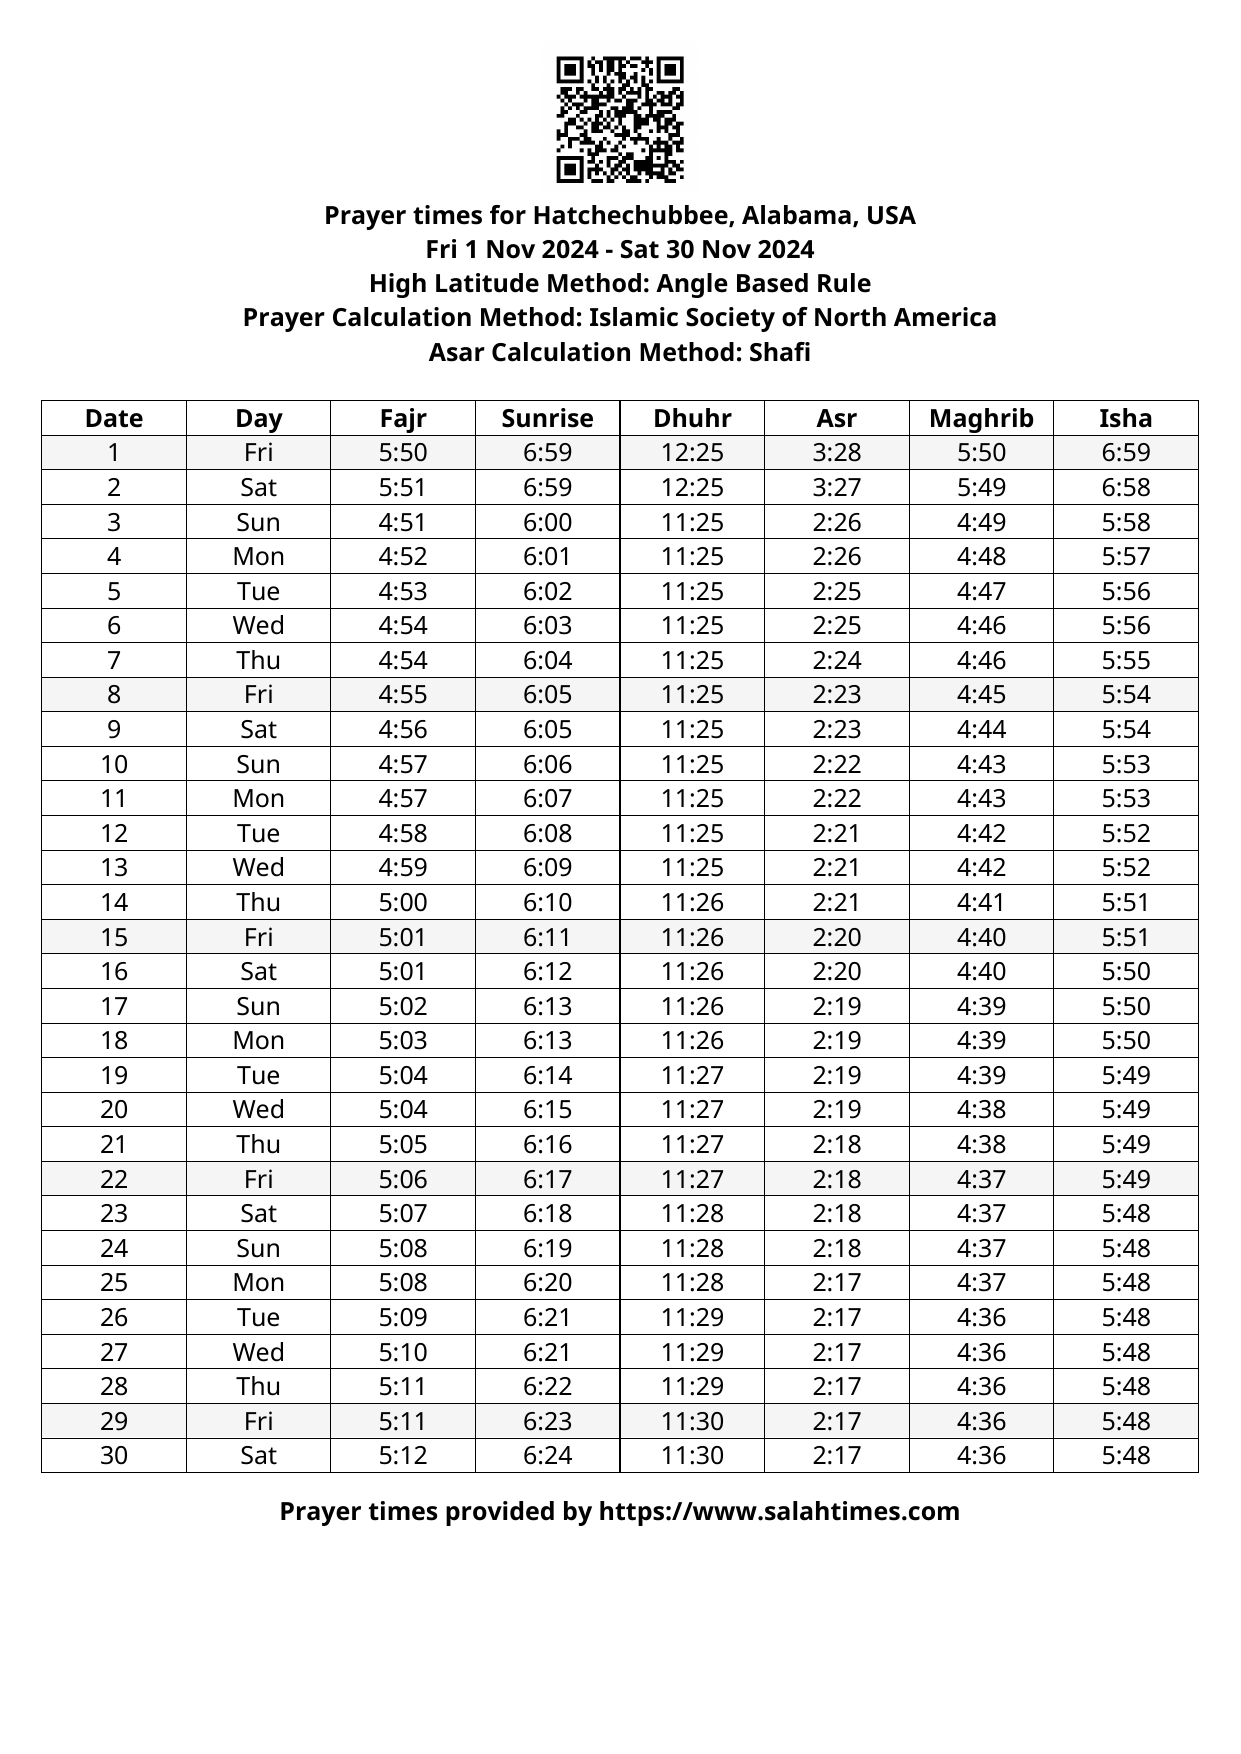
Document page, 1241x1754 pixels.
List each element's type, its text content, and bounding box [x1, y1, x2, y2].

table_cell 2 [42, 470, 186, 504]
table_cell 2:21 [765, 885, 909, 919]
table_cell 2:17 [765, 1335, 909, 1368]
table_cell 6:22 [476, 1369, 619, 1403]
table_cell 6:04 [476, 643, 619, 677]
table_cell 8 [42, 678, 186, 711]
table_cell 11 [42, 781, 186, 815]
table_cell Sat [187, 470, 330, 504]
table_cell 11:25 [621, 712, 764, 746]
table_cell Tue [187, 816, 330, 849]
table_cell 6:12 [476, 954, 619, 988]
table_cell 11:29 [621, 1335, 764, 1368]
table_cell 5:51 [1054, 885, 1198, 919]
table_cell 4:38 [910, 1093, 1053, 1126]
table_cell 5:09 [331, 1300, 475, 1334]
table_cell 5:50 [1054, 989, 1198, 1022]
table_cell 20 [42, 1093, 186, 1126]
table_cell 12:25 [621, 436, 764, 469]
table_cell 11:25 [621, 816, 764, 849]
table_cell 4:42 [910, 816, 1053, 849]
table_cell 11:25 [621, 678, 764, 711]
table_cell 2:18 [765, 1196, 909, 1230]
table_cell 5:51 [331, 470, 475, 504]
table_cell 4:48 [910, 539, 1053, 573]
table_cell 16 [42, 954, 186, 988]
table_cell 5:56 [1054, 574, 1198, 607]
table_cell 4:49 [910, 505, 1053, 538]
table_cell 2:19 [765, 989, 909, 1022]
table_cell 5:01 [331, 954, 475, 988]
table_cell 5:06 [331, 1162, 475, 1195]
table_cell 2:17 [765, 1266, 909, 1299]
table_cell 5 [42, 574, 186, 607]
table_cell Mon [187, 539, 330, 573]
table_cell 3 [42, 505, 186, 538]
table_cell Fri [187, 1162, 330, 1195]
text Asar Calculation Method: Shafi [42, 334, 1198, 368]
table_cell 4:39 [910, 1058, 1053, 1092]
table_cell Wed [187, 851, 330, 884]
table_cell Thu [187, 643, 330, 677]
text Prayer Calculation Method: Islamic Society of North America [42, 300, 1198, 334]
table_cell 6:05 [476, 678, 619, 711]
table_cell 2:25 [765, 574, 909, 607]
table_cell 5:48 [1054, 1266, 1198, 1299]
table_cell 4:37 [910, 1162, 1053, 1195]
table_cell 4:36 [910, 1335, 1053, 1368]
table_cell 4:59 [331, 851, 475, 884]
table_cell 6:13 [476, 1024, 619, 1057]
table_cell Sat [187, 712, 330, 746]
table_cell 2:20 [765, 920, 909, 953]
table_cell 4:51 [331, 505, 475, 538]
table_cell 18 [42, 1024, 186, 1057]
table_cell 11:27 [621, 1058, 764, 1092]
table_cell 5:49 [1054, 1162, 1198, 1195]
table_cell 4:58 [331, 816, 475, 849]
table_cell 28 [42, 1369, 186, 1403]
table_cell 4:54 [331, 609, 475, 642]
table_cell 11:28 [621, 1266, 764, 1299]
table_cell 5:00 [331, 885, 475, 919]
table_cell 11:26 [621, 885, 764, 919]
table_cell 24 [42, 1231, 186, 1264]
table_cell 15 [42, 920, 186, 953]
table_cell 6:11 [476, 920, 619, 953]
table_cell 5:49 [910, 470, 1053, 504]
table_cell Thu [187, 885, 330, 919]
table_cell 12:25 [621, 470, 764, 504]
table_cell 5:48 [1054, 1335, 1198, 1368]
table_cell 5:54 [1054, 712, 1198, 746]
table_cell 5:01 [331, 920, 475, 953]
table_cell Wed [187, 609, 330, 642]
table_cell 10 [42, 747, 186, 780]
table_cell 4:36 [910, 1369, 1053, 1403]
table_cell 4:41 [910, 885, 1053, 919]
table_cell 4:37 [910, 1266, 1053, 1299]
table_cell 2:20 [765, 954, 909, 988]
table_cell 5:52 [1054, 851, 1198, 884]
table_cell Mon [187, 781, 330, 815]
table_cell 4:38 [910, 1127, 1053, 1161]
table_cell 4 [42, 539, 186, 573]
table_cell Sat [187, 1439, 330, 1472]
table_cell 11:26 [621, 954, 764, 988]
table_cell 4:36 [910, 1404, 1053, 1437]
table_cell 6:18 [476, 1196, 619, 1230]
table_cell Fri [187, 920, 330, 953]
table_cell 11:29 [621, 1300, 764, 1334]
table_cell 2:19 [765, 1024, 909, 1057]
table_cell 5:53 [1054, 781, 1198, 815]
table_cell 5:48 [1054, 1439, 1198, 1472]
table_cell 5:49 [1054, 1127, 1198, 1161]
table_cell 2:21 [765, 851, 909, 884]
table_cell 14 [42, 885, 186, 919]
table_cell 6:07 [476, 781, 619, 815]
table_cell 4:36 [910, 1300, 1053, 1334]
table_cell 4:43 [910, 781, 1053, 815]
table_cell 2:24 [765, 643, 909, 677]
table_cell 11:25 [621, 505, 764, 538]
table_cell 2:17 [765, 1404, 909, 1437]
table_cell 11:27 [621, 1093, 764, 1126]
table_cell 6:03 [476, 609, 619, 642]
table_cell 5:02 [331, 989, 475, 1022]
table_cell 11:28 [621, 1196, 764, 1230]
table_cell 5:08 [331, 1266, 475, 1299]
table_cell 6:21 [476, 1335, 619, 1368]
table_cell 6:06 [476, 747, 619, 780]
table_cell 6:08 [476, 816, 619, 849]
table_header Isha [1054, 401, 1198, 434]
table_cell Sun [187, 1231, 330, 1264]
table_cell 5:12 [331, 1439, 475, 1472]
table_cell 4:45 [910, 678, 1053, 711]
table_cell 11:25 [621, 574, 764, 607]
table_cell 6:24 [476, 1439, 619, 1472]
table_cell 2:18 [765, 1162, 909, 1195]
table_cell 4:57 [331, 781, 475, 815]
table_cell 5:04 [331, 1093, 475, 1126]
table_header Sunrise [476, 401, 619, 434]
table_cell Thu [187, 1369, 330, 1403]
table_header Maghrib [910, 401, 1053, 434]
table_cell 4:52 [331, 539, 475, 573]
table_cell 6:15 [476, 1093, 619, 1126]
table_cell 11:26 [621, 989, 764, 1022]
table_cell 7 [42, 643, 186, 677]
table_cell 2:21 [765, 816, 909, 849]
table_cell 6:21 [476, 1300, 619, 1334]
table_cell 4:37 [910, 1231, 1053, 1264]
table_header Fajr [331, 401, 475, 434]
table_cell 1 [42, 436, 186, 469]
table_cell Mon [187, 1266, 330, 1299]
table_cell 4:46 [910, 609, 1053, 642]
table_cell 5:48 [1054, 1300, 1198, 1334]
table_cell 4:40 [910, 920, 1053, 953]
table_cell 11:28 [621, 1231, 764, 1264]
table_cell Sun [187, 747, 330, 780]
table_cell 11:25 [621, 747, 764, 780]
table_cell 4:39 [910, 1024, 1053, 1057]
table_cell 6:09 [476, 851, 619, 884]
table_cell 5:52 [1054, 816, 1198, 849]
table_cell 4:42 [910, 851, 1053, 884]
table_cell 6:13 [476, 989, 619, 1022]
table_cell 5:07 [331, 1196, 475, 1230]
table_header Asr [765, 401, 909, 434]
table_cell 5:08 [331, 1231, 475, 1264]
table_cell 11:29 [621, 1369, 764, 1403]
table_cell Sat [187, 954, 330, 988]
table_cell 3:27 [765, 470, 909, 504]
table_cell 2:18 [765, 1127, 909, 1161]
table_cell 9 [42, 712, 186, 746]
table_cell 26 [42, 1300, 186, 1334]
table_cell 6:59 [476, 470, 619, 504]
table_cell 5:48 [1054, 1231, 1198, 1264]
table_cell 4:54 [331, 643, 475, 677]
table_cell Sun [187, 505, 330, 538]
table_cell 6:23 [476, 1404, 619, 1437]
table_cell 6:58 [1054, 470, 1198, 504]
table_cell 5:48 [1054, 1196, 1198, 1230]
table_cell 19 [42, 1058, 186, 1092]
table_cell Fri [187, 1404, 330, 1437]
table_cell 5:57 [1054, 539, 1198, 573]
table_cell 11:25 [621, 609, 764, 642]
table_cell 6:02 [476, 574, 619, 607]
table_cell 5:48 [1054, 1369, 1198, 1403]
table_cell 4:55 [331, 678, 475, 711]
table_cell 5:49 [1054, 1093, 1198, 1126]
text High Latitude Method: Angle Based Rule [42, 266, 1198, 300]
table_cell Fri [187, 436, 330, 469]
table_cell 4:56 [331, 712, 475, 746]
table_cell 5:50 [910, 436, 1053, 469]
text Prayer times for Hatchechubbee, Alabama, USA [42, 198, 1198, 232]
table_cell 5:51 [1054, 920, 1198, 953]
table_cell 5:05 [331, 1127, 475, 1161]
table_cell 6 [42, 609, 186, 642]
table_cell 4:39 [910, 989, 1053, 1022]
table_cell 6:19 [476, 1231, 619, 1264]
table_cell 2:18 [765, 1231, 909, 1264]
table_cell 5:03 [331, 1024, 475, 1057]
table_cell 5:48 [1054, 1404, 1198, 1437]
table_cell 13 [42, 851, 186, 884]
table_cell 5:11 [331, 1369, 475, 1403]
table_cell 11:26 [621, 920, 764, 953]
table_cell 5:56 [1054, 609, 1198, 642]
table_cell 2:17 [765, 1439, 909, 1472]
table_cell 27 [42, 1335, 186, 1368]
table_cell 3:28 [765, 436, 909, 469]
table_cell 2:23 [765, 678, 909, 711]
table_cell 2:17 [765, 1300, 909, 1334]
table_cell 2:17 [765, 1369, 909, 1403]
table_cell 6:20 [476, 1266, 619, 1299]
table_cell Wed [187, 1093, 330, 1126]
table_cell 2:19 [765, 1058, 909, 1092]
table_cell 25 [42, 1266, 186, 1299]
table_cell 6:01 [476, 539, 619, 573]
table_cell 11:25 [621, 539, 764, 573]
table_cell Tue [187, 1058, 330, 1092]
table_cell 12 [42, 816, 186, 849]
table_cell 22 [42, 1162, 186, 1195]
table_cell 4:47 [910, 574, 1053, 607]
table_cell 2:25 [765, 609, 909, 642]
picture [542, 41, 699, 198]
table_cell 5:58 [1054, 505, 1198, 538]
table_cell 6:59 [1054, 436, 1198, 469]
table_cell 2:26 [765, 539, 909, 573]
table_cell 2:26 [765, 505, 909, 538]
table_cell 5:53 [1054, 747, 1198, 780]
table_cell 5:55 [1054, 643, 1198, 677]
table_cell 5:50 [1054, 954, 1198, 988]
table_cell 6:10 [476, 885, 619, 919]
table_cell Tue [187, 1300, 330, 1334]
table_cell 6:17 [476, 1162, 619, 1195]
table_cell 6:16 [476, 1127, 619, 1161]
table_header Date [42, 401, 186, 434]
table_cell 2:19 [765, 1093, 909, 1126]
table_cell 4:46 [910, 643, 1053, 677]
table_cell 29 [42, 1404, 186, 1437]
table_cell 11:30 [621, 1404, 764, 1437]
table_cell 2:23 [765, 712, 909, 746]
table_cell 11:27 [621, 1162, 764, 1195]
table_cell Tue [187, 574, 330, 607]
table_cell 5:11 [331, 1404, 475, 1437]
table_cell 11:25 [621, 851, 764, 884]
table_cell 21 [42, 1127, 186, 1161]
table_cell 4:44 [910, 712, 1053, 746]
table_cell 4:36 [910, 1439, 1053, 1472]
table_cell 5:49 [1054, 1058, 1198, 1092]
text Fri 1 Nov 2024 - Sat 30 Nov 2024 [42, 232, 1198, 266]
table_cell 11:30 [621, 1439, 764, 1472]
table_cell 4:53 [331, 574, 475, 607]
table_cell 11:26 [621, 1024, 764, 1057]
table_cell 5:54 [1054, 678, 1198, 711]
table_cell Wed [187, 1335, 330, 1368]
table_cell 11:27 [621, 1127, 764, 1161]
table_header Dhuhr [621, 401, 764, 434]
table_cell 5:50 [331, 436, 475, 469]
table_header Day [187, 401, 330, 434]
table_cell 5:04 [331, 1058, 475, 1092]
table_cell 23 [42, 1196, 186, 1230]
table_cell 4:40 [910, 954, 1053, 988]
table_cell 6:00 [476, 505, 619, 538]
table_cell Sun [187, 989, 330, 1022]
text Prayer times provided by https://www.salahtimes.com [42, 1494, 1198, 1528]
table_cell Fri [187, 678, 330, 711]
table_cell Mon [187, 1024, 330, 1057]
table_cell 2:22 [765, 781, 909, 815]
table_cell 4:57 [331, 747, 475, 780]
table_cell Thu [187, 1127, 330, 1161]
table_cell 11:25 [621, 643, 764, 677]
table_cell 6:59 [476, 436, 619, 469]
table_cell 6:14 [476, 1058, 619, 1092]
table_cell 6:05 [476, 712, 619, 746]
table_cell Sat [187, 1196, 330, 1230]
table_cell 17 [42, 989, 186, 1022]
table_cell 11:25 [621, 781, 764, 815]
table_cell 4:43 [910, 747, 1053, 780]
table_cell 4:37 [910, 1196, 1053, 1230]
table_cell 2:22 [765, 747, 909, 780]
table_cell 30 [42, 1439, 186, 1472]
table_cell 5:10 [331, 1335, 475, 1368]
table_cell 5:50 [1054, 1024, 1198, 1057]
